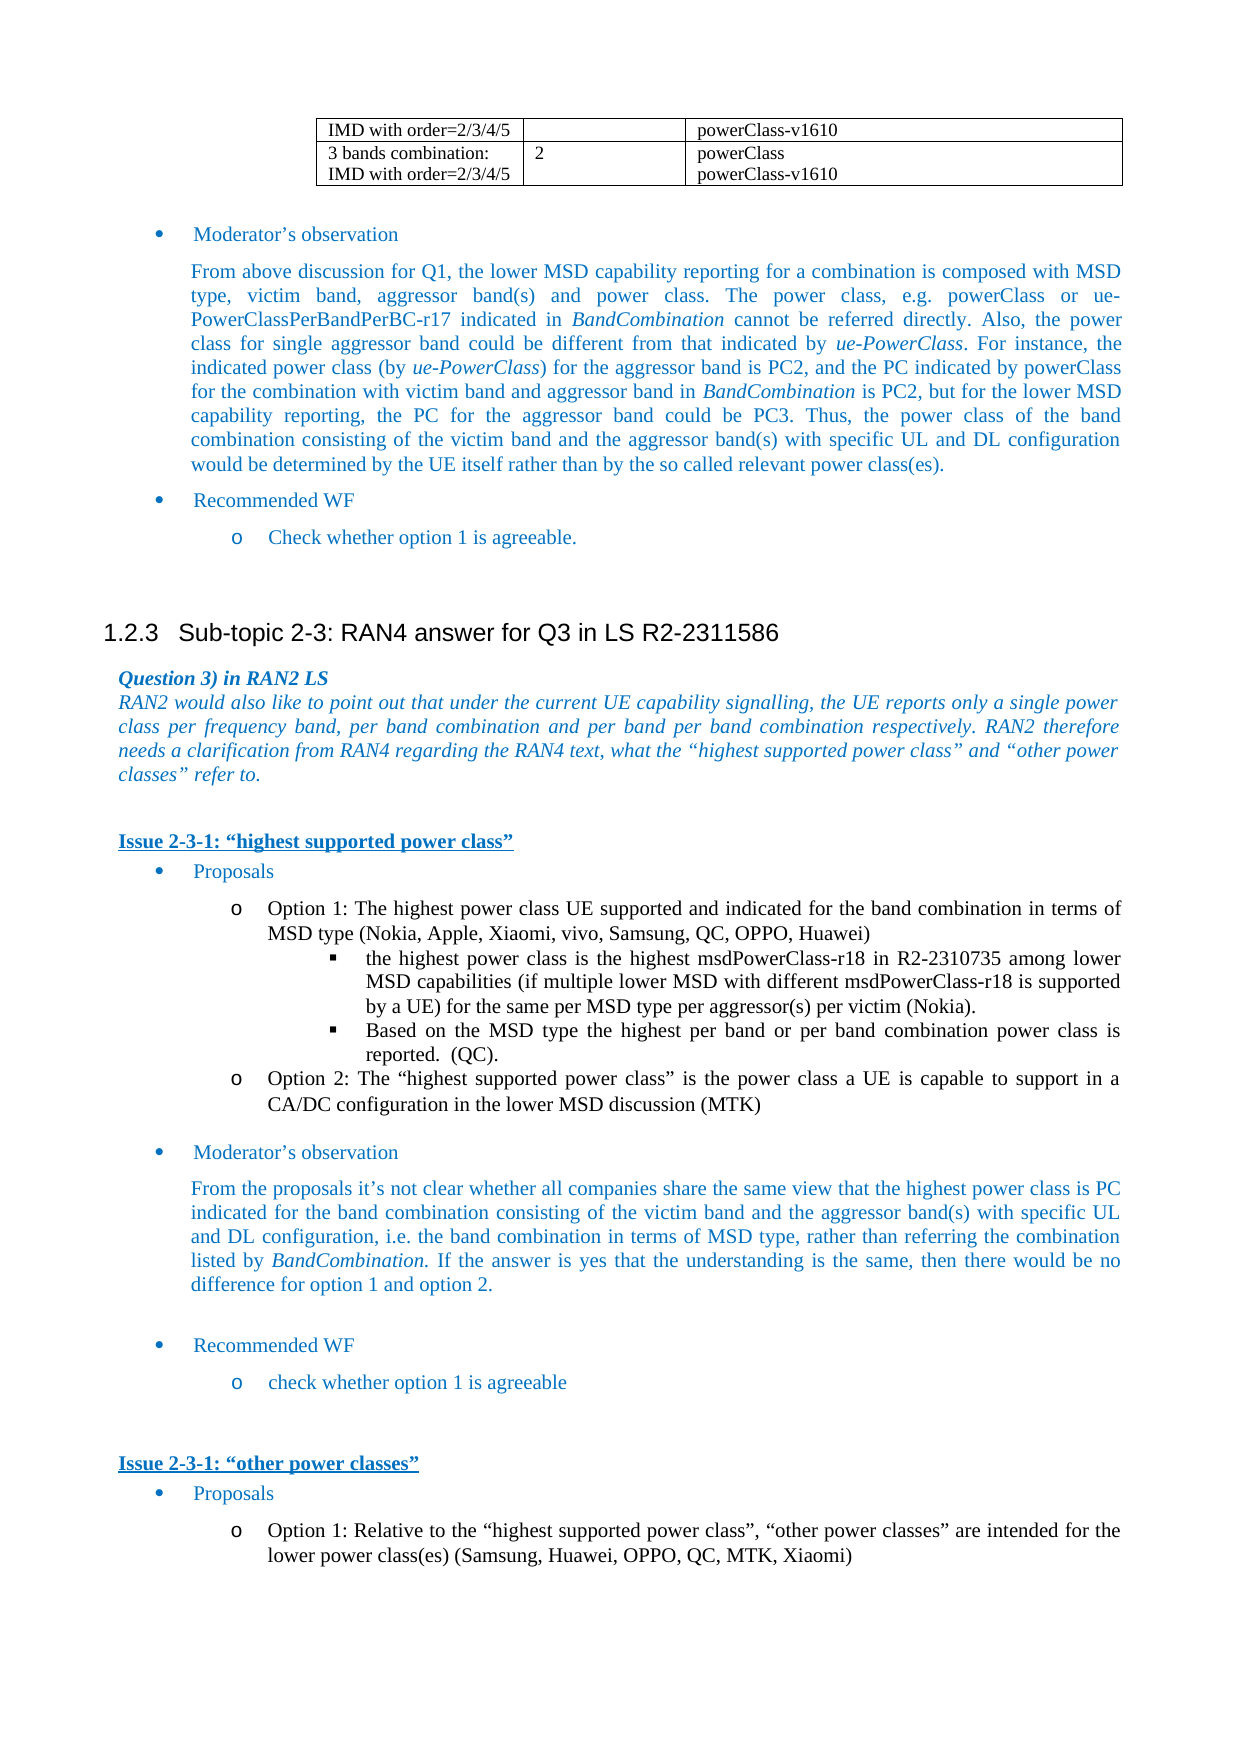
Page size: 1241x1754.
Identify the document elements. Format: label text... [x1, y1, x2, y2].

list check whether option 1 is agreeable [231, 1369, 1122, 1395]
table_cell 3 bands combination: IMD with order=2/3/4/5 [317, 142, 523, 185]
subtitle Issue 2-3-1: “highest supported power class” [118, 829, 1122, 853]
list Proposals [156, 1481, 1122, 1505]
list Based on the MSD type the highest per band or per band combination power class is reported. (QC). [328, 1018, 1122, 1066]
text From above discussion for Q1, the lower MSD capability reporting for a combination is composed with MSD type, victim band, aggressor band(s) and power class. The power class, e.g. powerClass or ue-PowerClassPerBandPerBC-r17 indicated in BandCombination cannot be referred directly. Also, the power class for single aggressor band could be different from that indicated by ue-PowerClass. For instance, the indicated power class (by ue-PowerClass) for the aggressor band is PC2, and the PC indicated by powerClass for the combination with victim band and aggressor band in BandCombination is PC2, but for the lower MSD capability reporting, the PC for the aggressor band could be PC3. Thus, the power class of the band combination consisting of the victim band and the aggressor band(s) with specific UL and DL configuration would be determined by the UE itself rather than by the so called relevant power class(es). [191, 259, 1122, 476]
list Option 2: The “highest supported power class” is the power class a UE is capable to support in a CA/DC configuration in the lower MSD discussion (MTK) [230, 1066, 1122, 1116]
subtitle Sub-topic 2-3: RAN4 answer for Q3 in LS R2-2311586 [103, 618, 1122, 647]
list Proposals [156, 859, 1122, 883]
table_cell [686, 119, 1122, 141]
list the highest power class is the highest msdPowerClass-r18 in R2-2310735 among lower MSD capabilities (if multiple lower MSD with different msdPowerClass-r18 is supported by a UE) for the same per MSD type per aggressor(s) per victim (Nokia). [328, 945, 1122, 1018]
list Option 1: The highest power class UE supported and indicated for the band combination in terms of MSD type (Nokia, Apple, Xiaomi, vivo, Samsung, QC, OPPO, Huawei) [230, 896, 1122, 945]
subtitle Issue 2-3-1: “other power classes” [118, 1451, 1122, 1475]
text Question 3) in RAN2 LS [118, 666, 1122, 690]
text RAN2 would also like to point out that under the current UE capability signalling, the UE reports only a single power class per frequency band, per band combination and per band per band combination respectively. RAN2 therefore needs a clarification from RAN4 regarding the RAN4 text, what the “highest supported power class” and “other power classes” refer to. [118, 690, 1122, 786]
list Recommended WF [156, 488, 1122, 512]
table_cell 2 [524, 142, 685, 185]
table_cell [317, 119, 523, 141]
text From the proposals it’s not clear whether all companies share the same view that the highest power class is PC indicated for the band combination consisting of the victim band and the aggressor band(s) with specific UL and DL configuration, i.e. the band combination in terms of MSD type, rather than referring the combination listed by BandCombination. If the answer is yes that the understanding is the same, then there would be no difference for option 1 and option 2. [191, 1176, 1122, 1296]
list Recommended WF [156, 1333, 1122, 1357]
list Moderator’s observation [156, 1139, 1122, 1164]
list Check whether option 1 is agreeable. [231, 524, 1122, 550]
list Option 1: Relative to the “highest supported power class”, “other power classes” are intended for the lower power class(es) (Samsung, Huawei, OPPO, QC, MTK, Xiaomi) [230, 1517, 1122, 1567]
table_cell 2 [524, 119, 685, 141]
list Moderator’s observation [156, 222, 1122, 246]
table_cell powerClass powerClass-v1610 [686, 142, 1122, 185]
